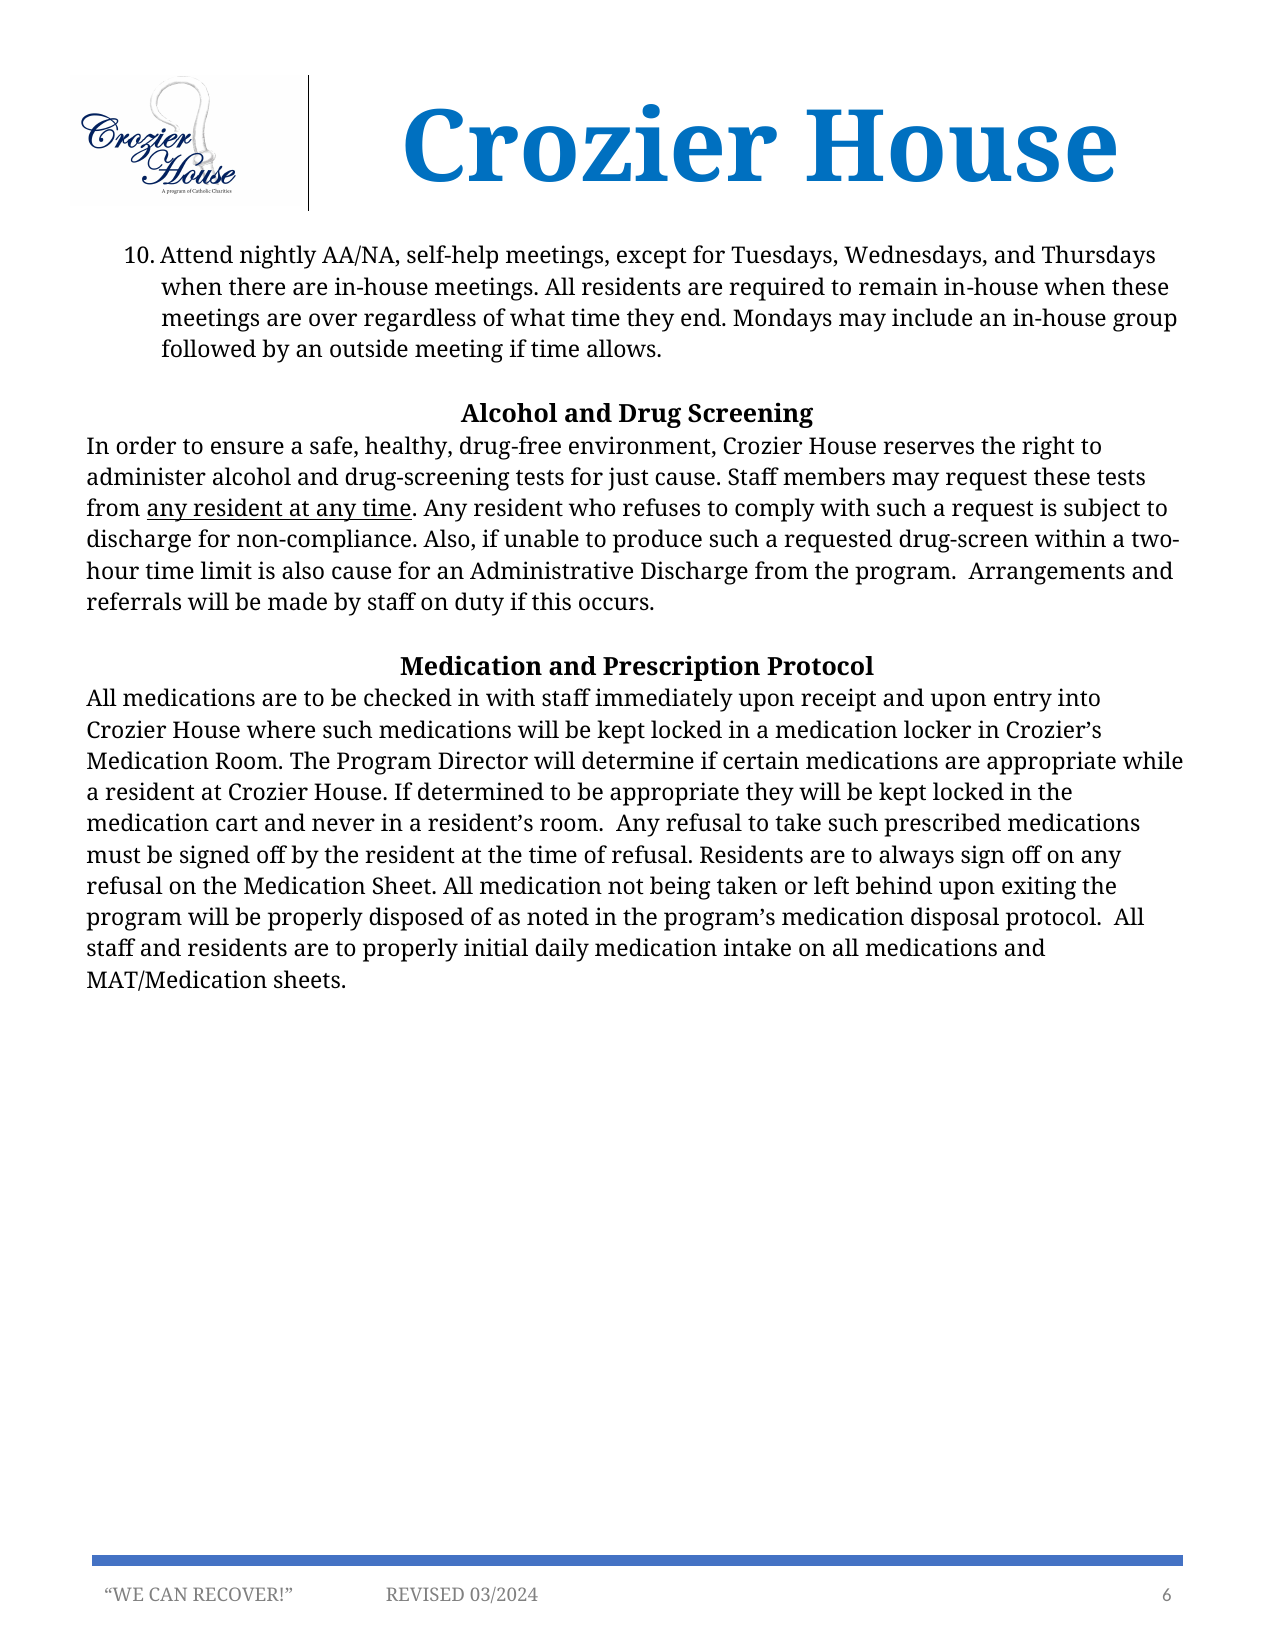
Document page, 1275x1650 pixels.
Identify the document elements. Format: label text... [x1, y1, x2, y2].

table_cell Alcohol and Drug Screening [75, 396, 1199, 429]
table_cell Medication and Prescription Protocol [75, 648, 1199, 682]
table_cell In order to ensure a safe, healthy, drug-free environment, Crozier House reserves the right to administer alcohol and drug-screening tests for just cause. Staff members may request these tests from any resident at any time. Any resident who refuses to comply with such a request is subject to discharge for non-compliance. Also, if unable to produce such a requested drug-screen within a two-hour time limit is also cause for an Administrative Discharge from the program. Arrangements and referrals will be made by staff on duty if this occurs. [75, 430, 1199, 648]
table_cell All medications are to be checked in with staff immediately upon receipt and upon entry into Crozier House where such medications will be kept locked in a medication locker in Crozier’s Medication Room. The Program Director will determine if certain medications are appropriate while a resident at Crozier House. If determined to be appropriate they will be kept locked in the medication cart and never in a resident’s room. Any refusal to take such prescribed medications must be signed off by the resident at the time of refusal. Residents are to always sign off on any refusal on the Medication Sheet. All medication not being taken or left behind upon exiting the program will be properly disposed of as noted in the program’s medication disposal protocol. All staff and residents are to properly initial daily medication intake on all medications and MAT/Medication sheets. [75, 683, 1199, 1026]
picture [70, 75, 303, 206]
